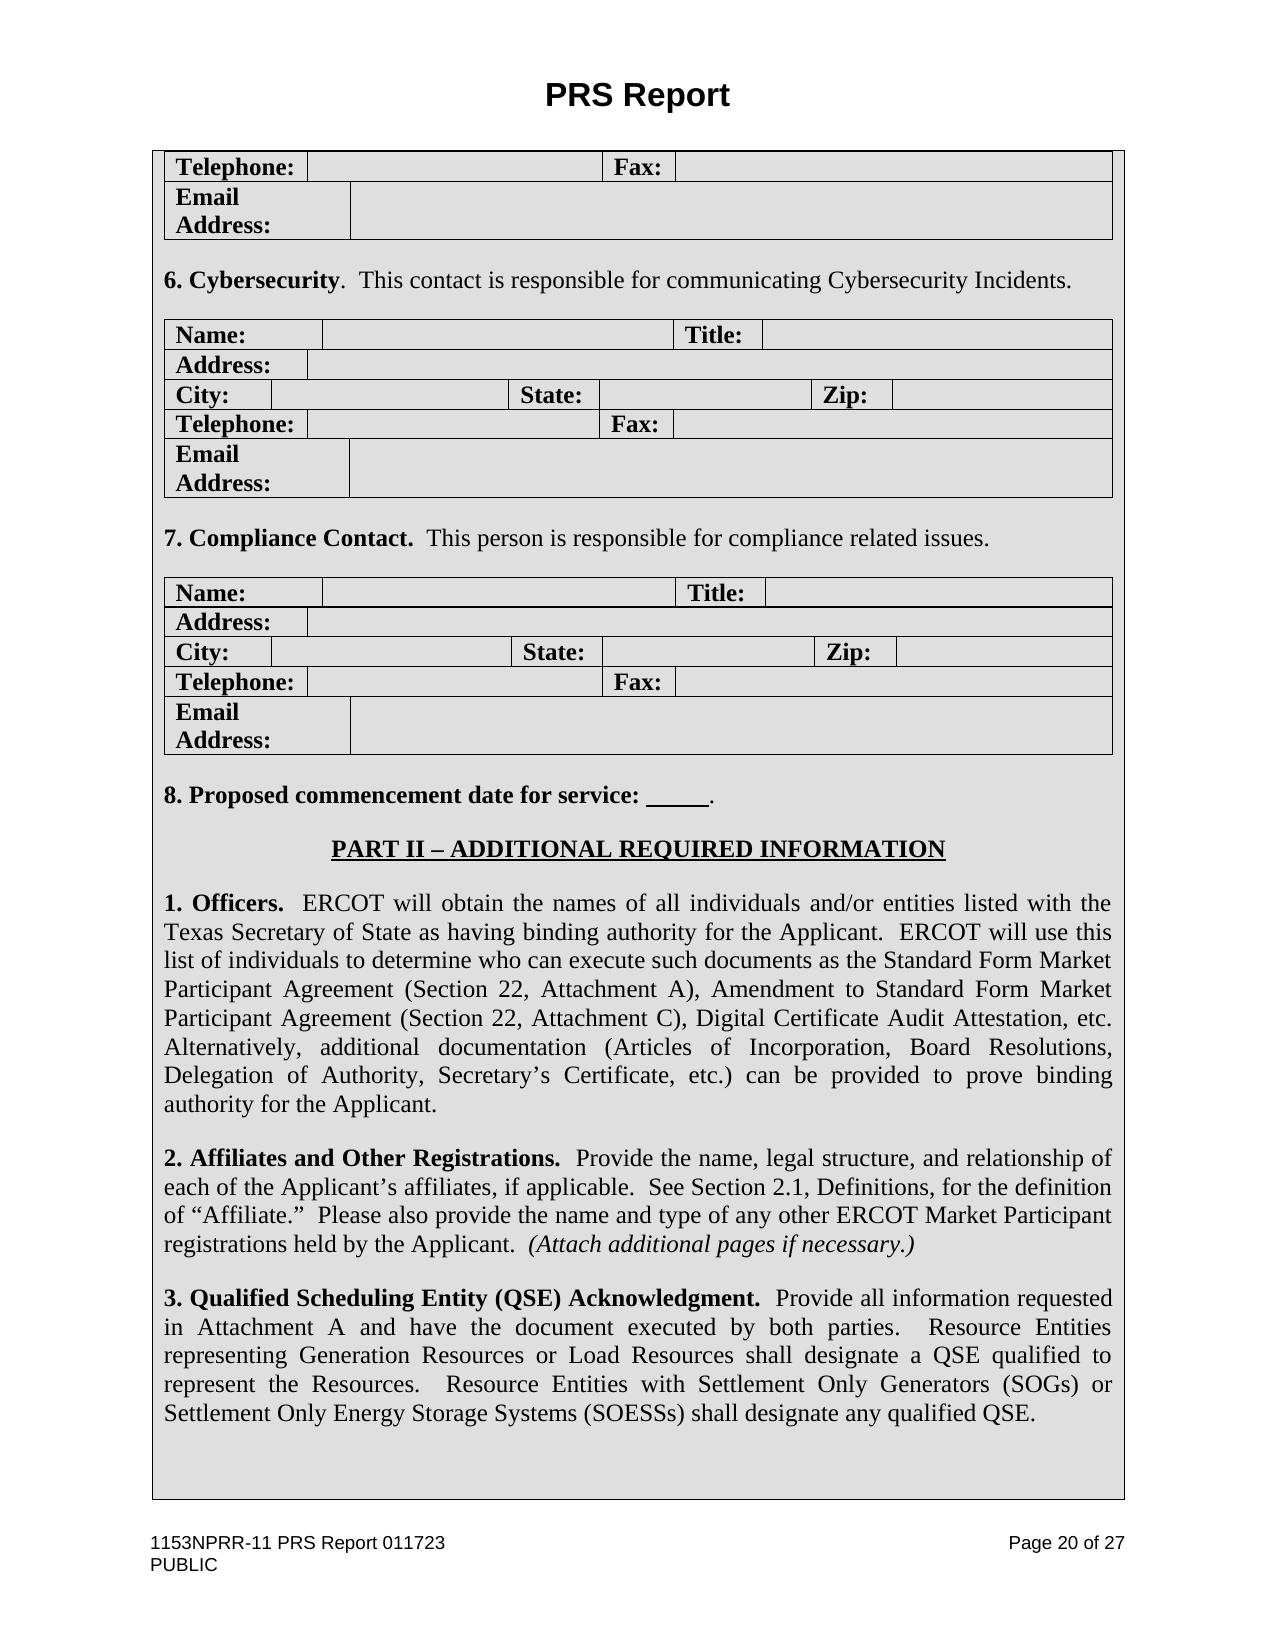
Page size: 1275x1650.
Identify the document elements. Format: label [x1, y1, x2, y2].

table_header [153, 151, 1124, 1499]
